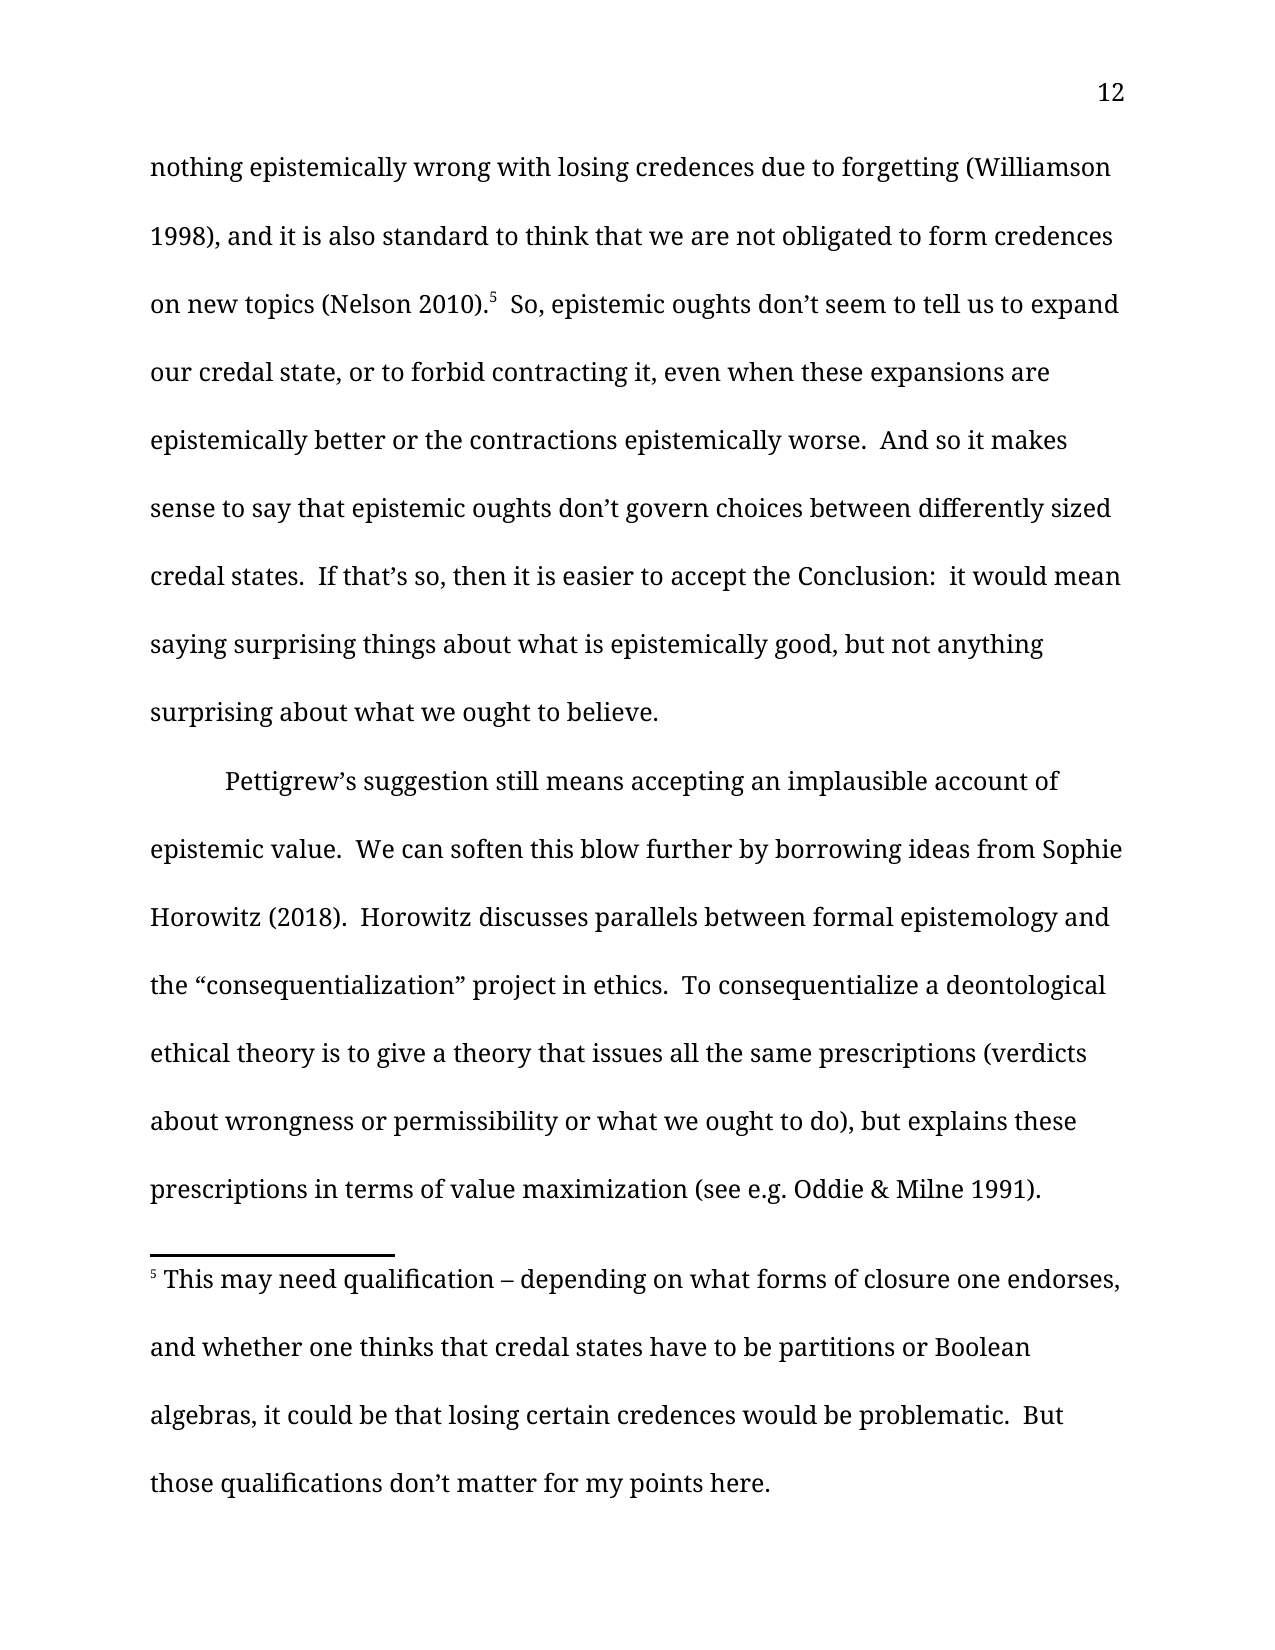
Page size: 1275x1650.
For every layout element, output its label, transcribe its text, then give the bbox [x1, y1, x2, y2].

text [150, 763, 1125, 1206]
text Pettigrew gives another way of making it easier to accept the Epistemic Repugnant Conclusion. He claims that the Conclusion has no implications for what we ought to believe. That is because (he claims), epistemic oughts only govern choices between credal states containing credences on all the same propositions. The sorts of comparisons involved in generating the Repugnant Conclusion are thus not relevant to what we ought to believe. This claim about oughts has some independent motivation. It is commonly thought that there’s nothing epistemically wrong with losing credences due to forgetting (Williamson 1998), and it is also standard to think that we are not obligated to form credences on new topics (Nelson 2010). So, epistemic oughts don’t seem to tell us to expand our credal state, or to forbid contracting it, even when these expansions are epistemically better or the contractions epistemically worse. And so it makes sense to say that epistemic oughts don’t govern choices between differently sized credal states. If that’s so, then it is easier to accept the Conclusion: it would mean saying surprising things about what is epistemically good, but not anything surprising about what we ought to believe. [150, 150, 1125, 729]
